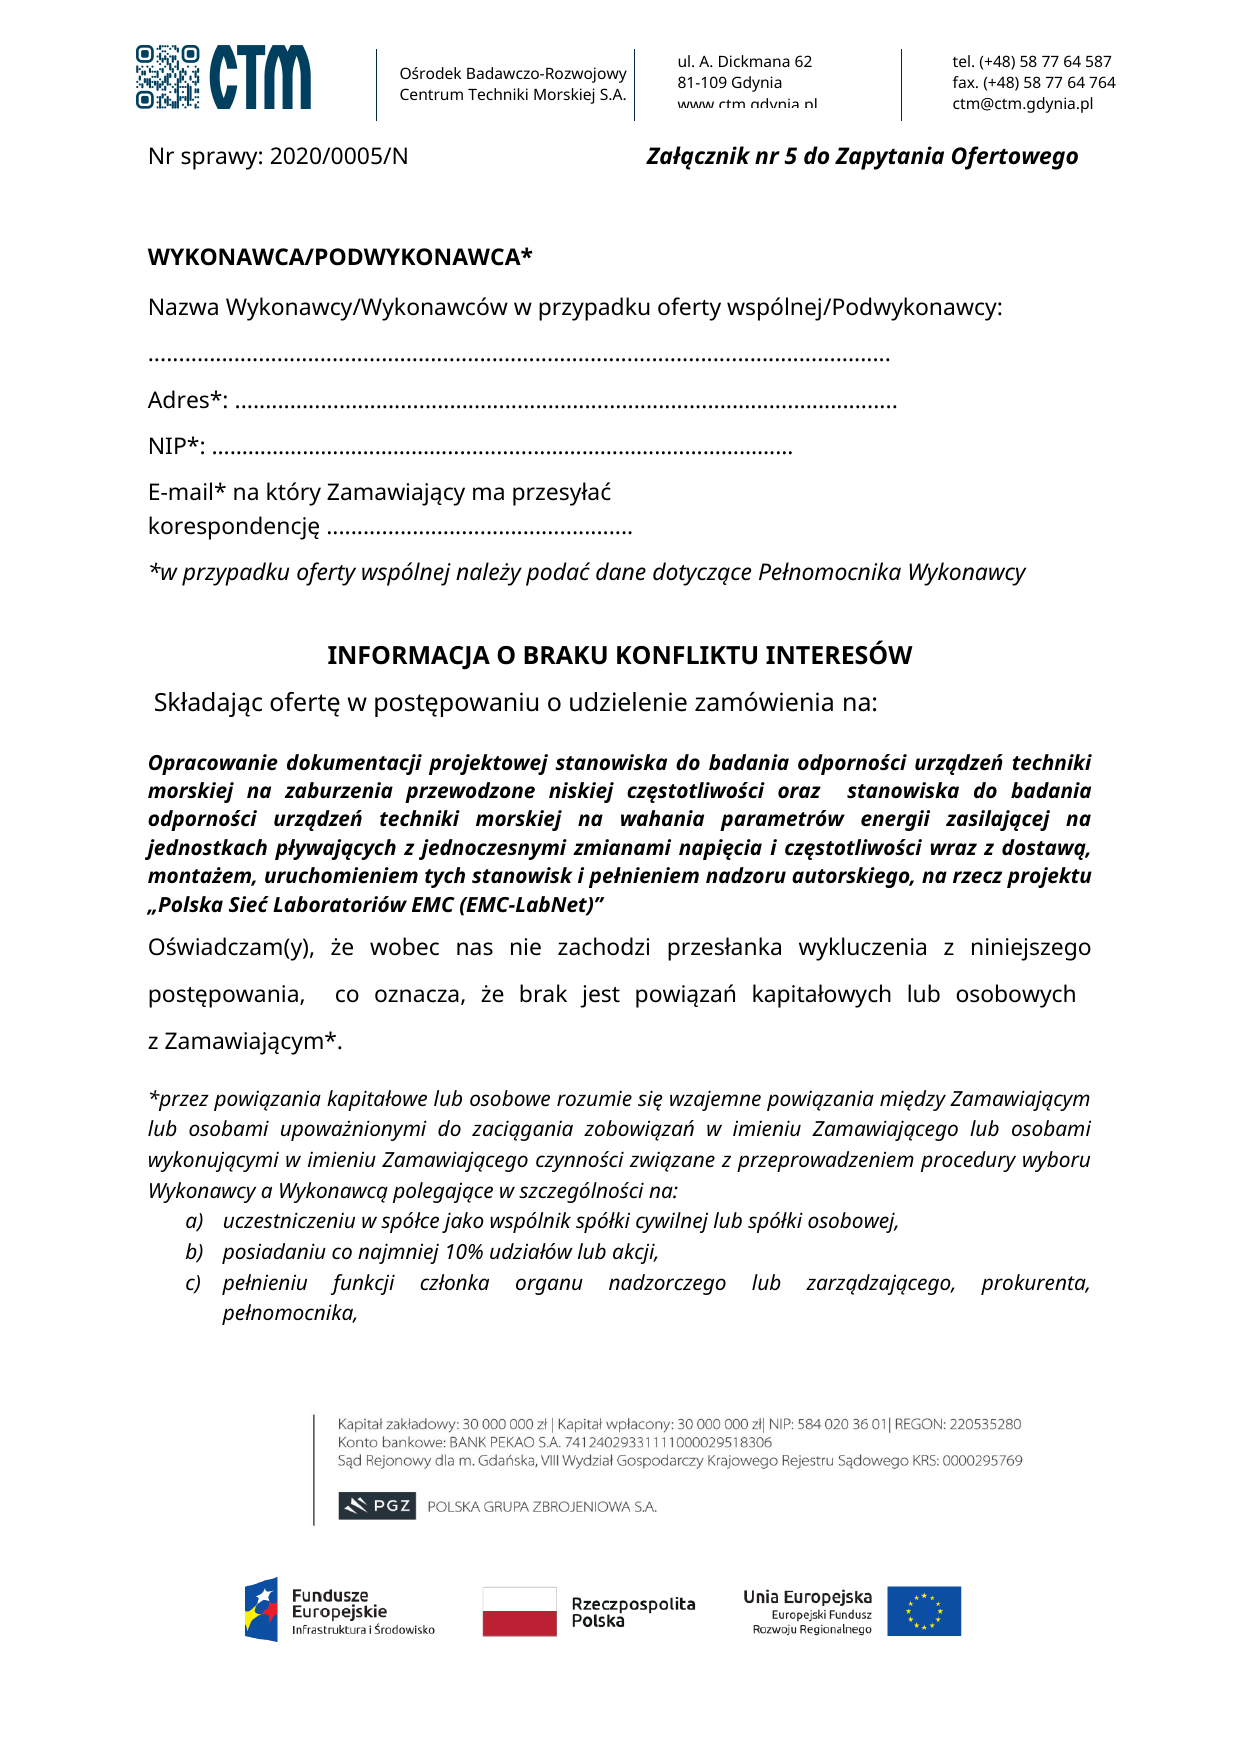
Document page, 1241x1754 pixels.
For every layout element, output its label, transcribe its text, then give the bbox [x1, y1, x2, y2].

picture [132, 43, 316, 114]
text *przez powiązania kapitałowe lub osobowe rozumie się wzajemne powiązania między Zamawiającym lub osobami upoważnionymi do zaciągania zobowiązań w imieniu Zamawiającego lub osobami wykonującymi w imieniu Zamawiającego czynności związane z przeprowadzeniem procedury wyboru Wykonawcy a Wykonawcą polegające w szczególności na: [148, 1084, 1093, 1204]
text Opracowanie dokumentacji projektowej stanowiska do badania odporności urządzeń techniki morskiej na zaburzenia przewodzone niskiej częstotliwości oraz stanowiska do badania odporności urządzeń techniki morskiej na wahania parametrów energii zasilającej na jednostkach pływających z jednoczesnymi zmianami napięcia i częstotliwości wraz z dostawą, montażem, uruchomieniem tych stanowisk i pełnieniem nadzoru autorskiego, na rzecz projektu „Polska Sieć Laboratoriów EMC (EMC-LabNet)” [148, 748, 1093, 918]
text ......................................................................................................................... [148, 337, 1093, 369]
list uczestniczeniu w spółce jako wspólnik spółki cywilnej lub spółki osobowej, [185, 1206, 1093, 1235]
text Adres*: ............................................................................................................ [148, 384, 1093, 415]
picture [147, 1388, 1093, 1657]
list posiadaniu co najmniej 10% udziałów lub akcji, [185, 1237, 1093, 1266]
text Składając ofertę w postępowaniu o udzielenie zamówienia na: [148, 684, 1093, 718]
text *w przypadku oferty wspólnej należy podać dane dotyczące Pełnomocnika Wykonawcy [148, 556, 1093, 587]
list pełnieniu funkcji członka organu nadzorczego lub zarządzającego, prokurenta, pełnomocnika, [185, 1268, 1093, 1327]
text Oświadczam(y), że wobec nas nie zachodzi przesłanka wykluczenia z niniejszego postępowania, co oznacza, że brak jest powiązań kapitałowych lub osobowych z Zamawiającym*. [148, 931, 1093, 1056]
text Nr sprawy: 2020/0005/N Załącznik nr 5 do Zapytania Ofertowego [148, 140, 1093, 171]
text NIP*: …………………………………................…………………..……………… [148, 430, 1093, 461]
text E-mail* na który Zamawiający ma przesyłać korespondencję .................................................. [148, 476, 1093, 541]
text WYKONAWCA/PODWYKONAWCA* [148, 241, 1093, 272]
text INFORMACJA O BRAKU KONFLIKTU INTERESÓW [148, 638, 1093, 672]
text Nazwa Wykonawcy/Wykonawców w przypadku oferty wspólnej/Podwykonawcy: [148, 291, 1093, 322]
